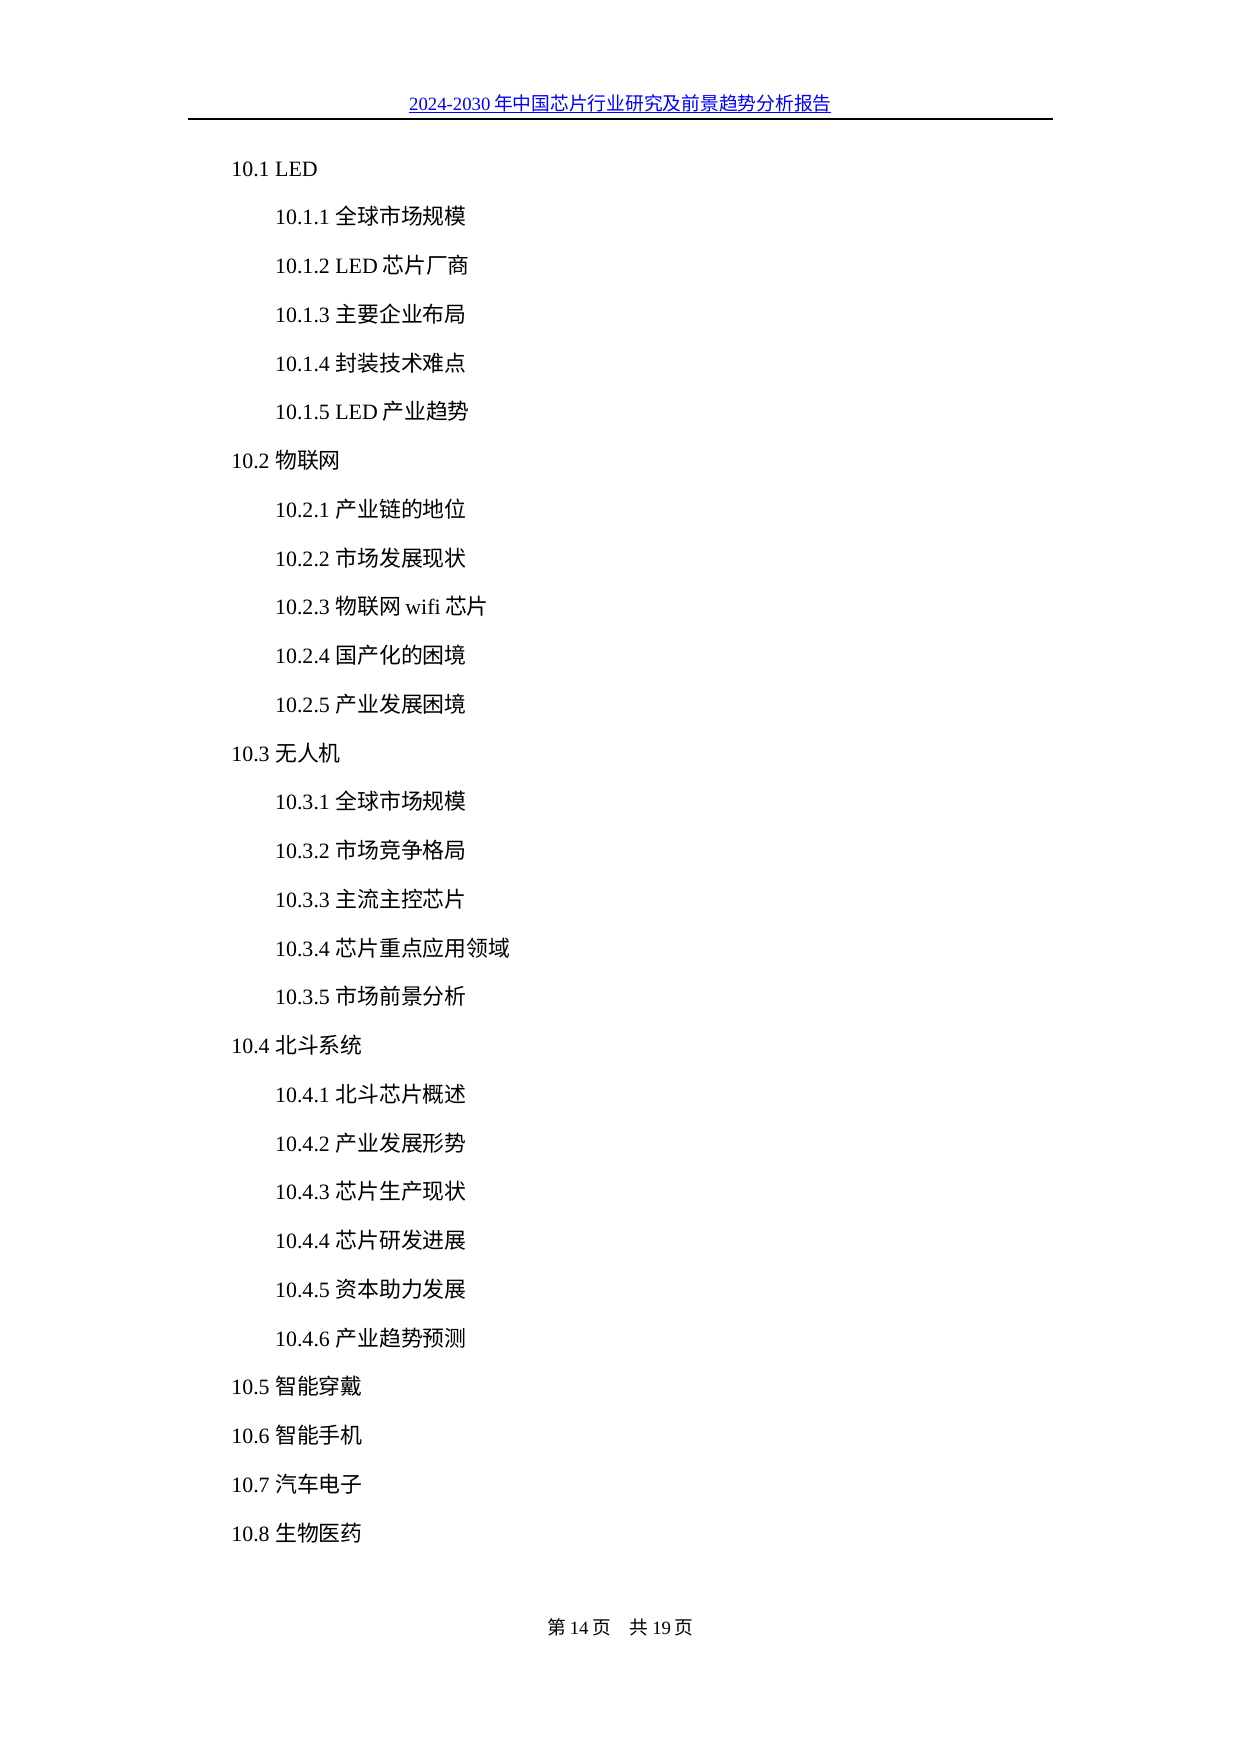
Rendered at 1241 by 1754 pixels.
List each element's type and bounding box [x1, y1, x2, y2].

text [187, 150, 1053, 1548]
